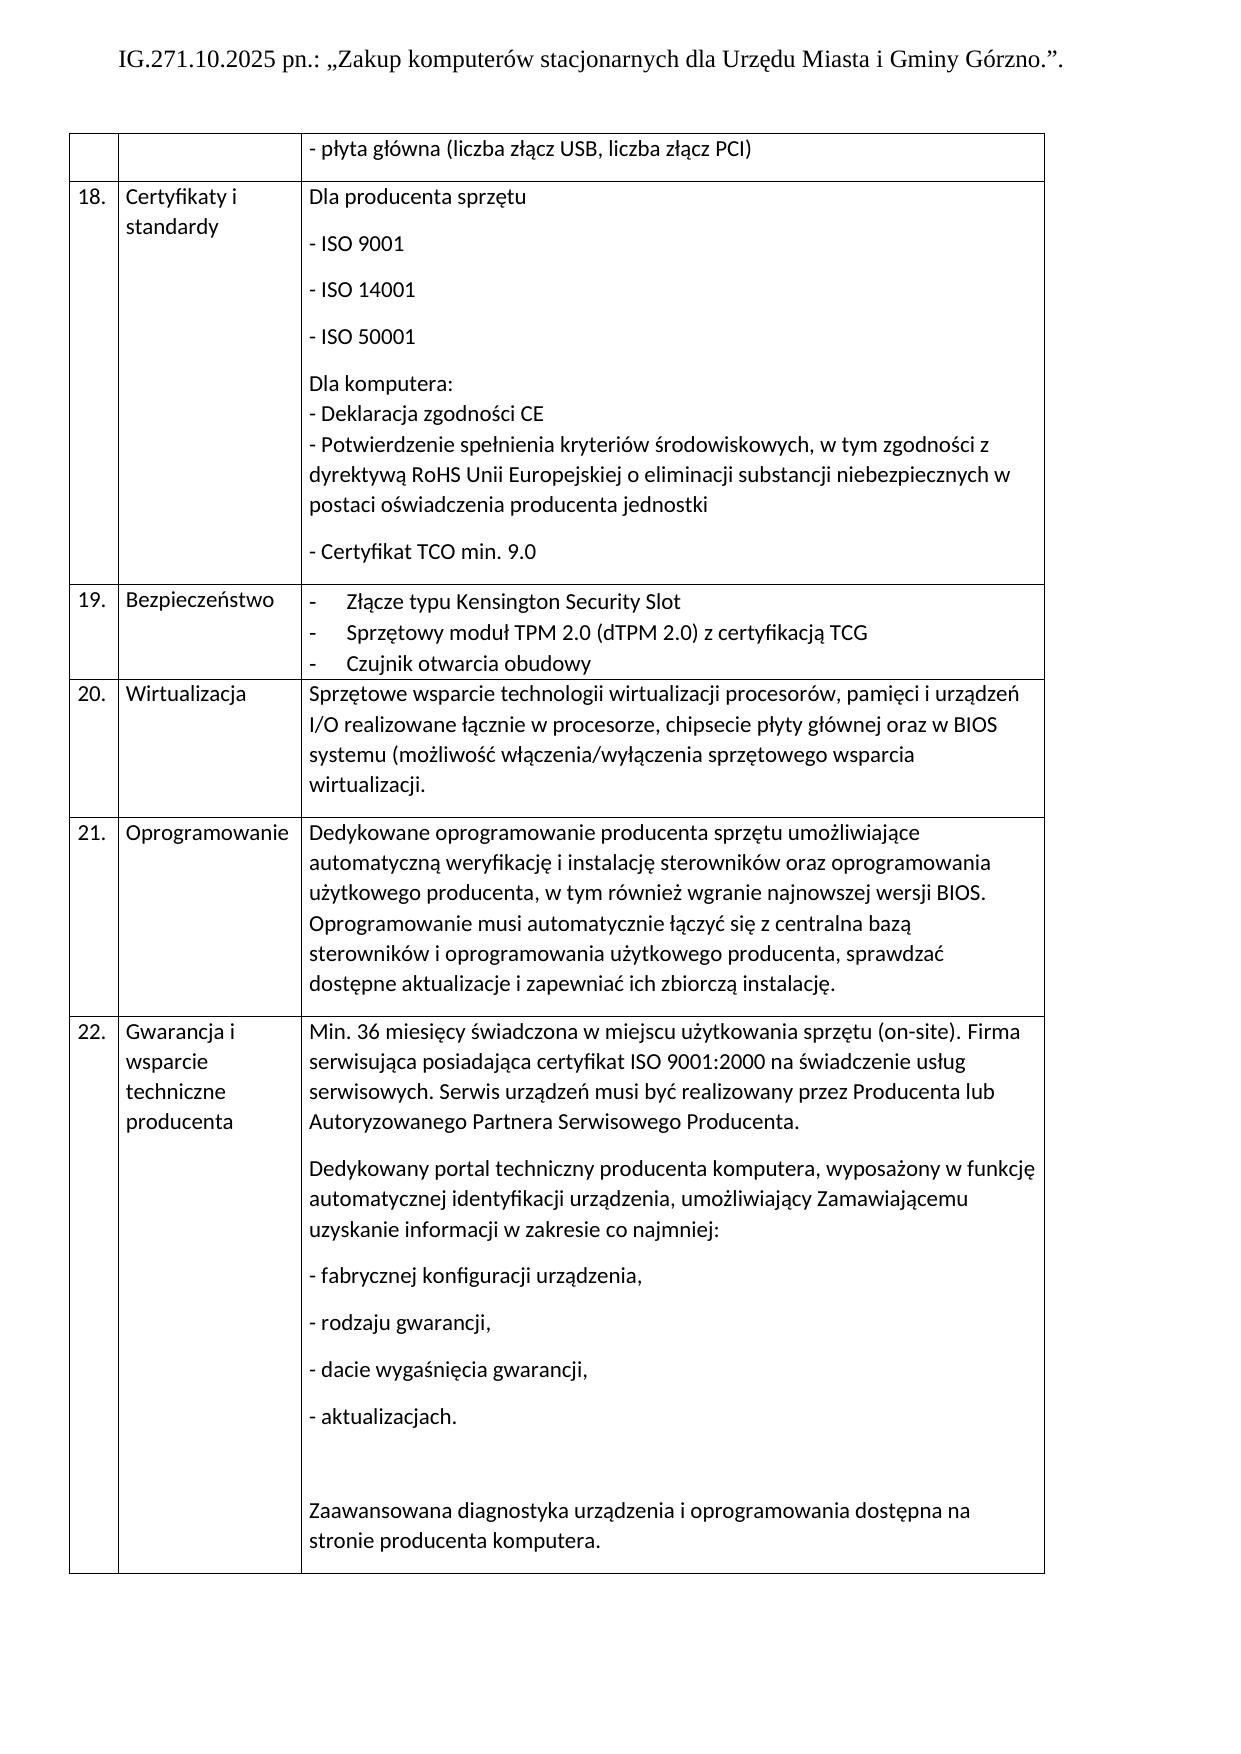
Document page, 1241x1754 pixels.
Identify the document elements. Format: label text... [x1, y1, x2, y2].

table_cell [70, 182, 118, 584]
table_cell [119, 134, 301, 181]
table_cell [70, 1017, 118, 1573]
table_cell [302, 134, 1044, 181]
table_cell Dedykowane oprogramowanie producenta sprzętu umożliwiające automatyczną weryfikację i instalację sterowników oraz oprogramowania użytkowego producenta, w tym również wgranie najnowszej wersji BIOS. Oprogramowanie musi automatycznie łączyć się z centralna bazą sterowników i oprogramowania użytkowego producenta, sprawdzać dostępne aktualizacje i zapewniać ich zbiorczą instalację. [302, 818, 1044, 1016]
table_cell Bezpieczeństwo [119, 585, 301, 678]
table_cell Wirtualizacja [119, 680, 301, 817]
table_cell [70, 134, 118, 181]
table_cell Oprogramowanie [119, 818, 301, 1016]
table_cell [70, 680, 118, 817]
table_cell Gwarancja i wsparcie techniczne producenta [119, 1017, 301, 1573]
table_cell Certyfikaty i standardy [119, 182, 301, 584]
table_cell [70, 818, 118, 1016]
table_cell Sprzętowe wsparcie technologii wirtualizacji procesorów, pamięci i urządzeń I/O realizowane łącznie w procesorze, chipsecie płyty głównej oraz w BIOS systemu (możliwość włączenia/wyłączenia sprzętowego wsparcia wirtualizacji. [302, 680, 1044, 817]
table_cell [70, 585, 118, 678]
table_cell Min. 36 miesięcy świadczona w miejscu użytkowania sprzętu (on-site). Firma serwisująca posiadająca certyfikat ISO 9001:2000 na świadczenie usług serwisowych. Serwis urządzeń musi być realizowany przez Producenta lub Autoryzowanego Partnera Serwisowego Producenta. Dedykowany portal techniczny producenta komputera, wyposażony w funkcję automatycznej identyfikacji urządzenia, umożliwiający Zamawiającemu uzyskanie informacji w zakresie co najmniej: - fabrycznej konfiguracji urządzenia, - rodzaju gwarancji, - dacie wygaśnięcia gwarancji, - aktualizacjach. Zaawansowana diagnostyka urządzenia i oprogramowania dostępna na stronie producenta komputera. [302, 1017, 1044, 1573]
table_cell Dla producenta sprzętu - ISO 9001 - ISO 14001 - ISO 50001 Dla komputera: - Deklaracja zgodności CE - Potwierdzenie spełnienia kryteriów środowiskowych, w tym zgodności z dyrektywą RoHS Unii Europejskiej o eliminacji substancji niebezpiecznych w postaci oświadczenia producenta jednostki - Certyfikat TCO min. 9.0 [302, 182, 1044, 584]
table_cell Złącze typu Kensington Security Slot Sprzętowy moduł TPM 2.0 (dTPM 2.0) z certyfikacją TCG Czujnik otwarcia obudowy [302, 585, 1044, 678]
